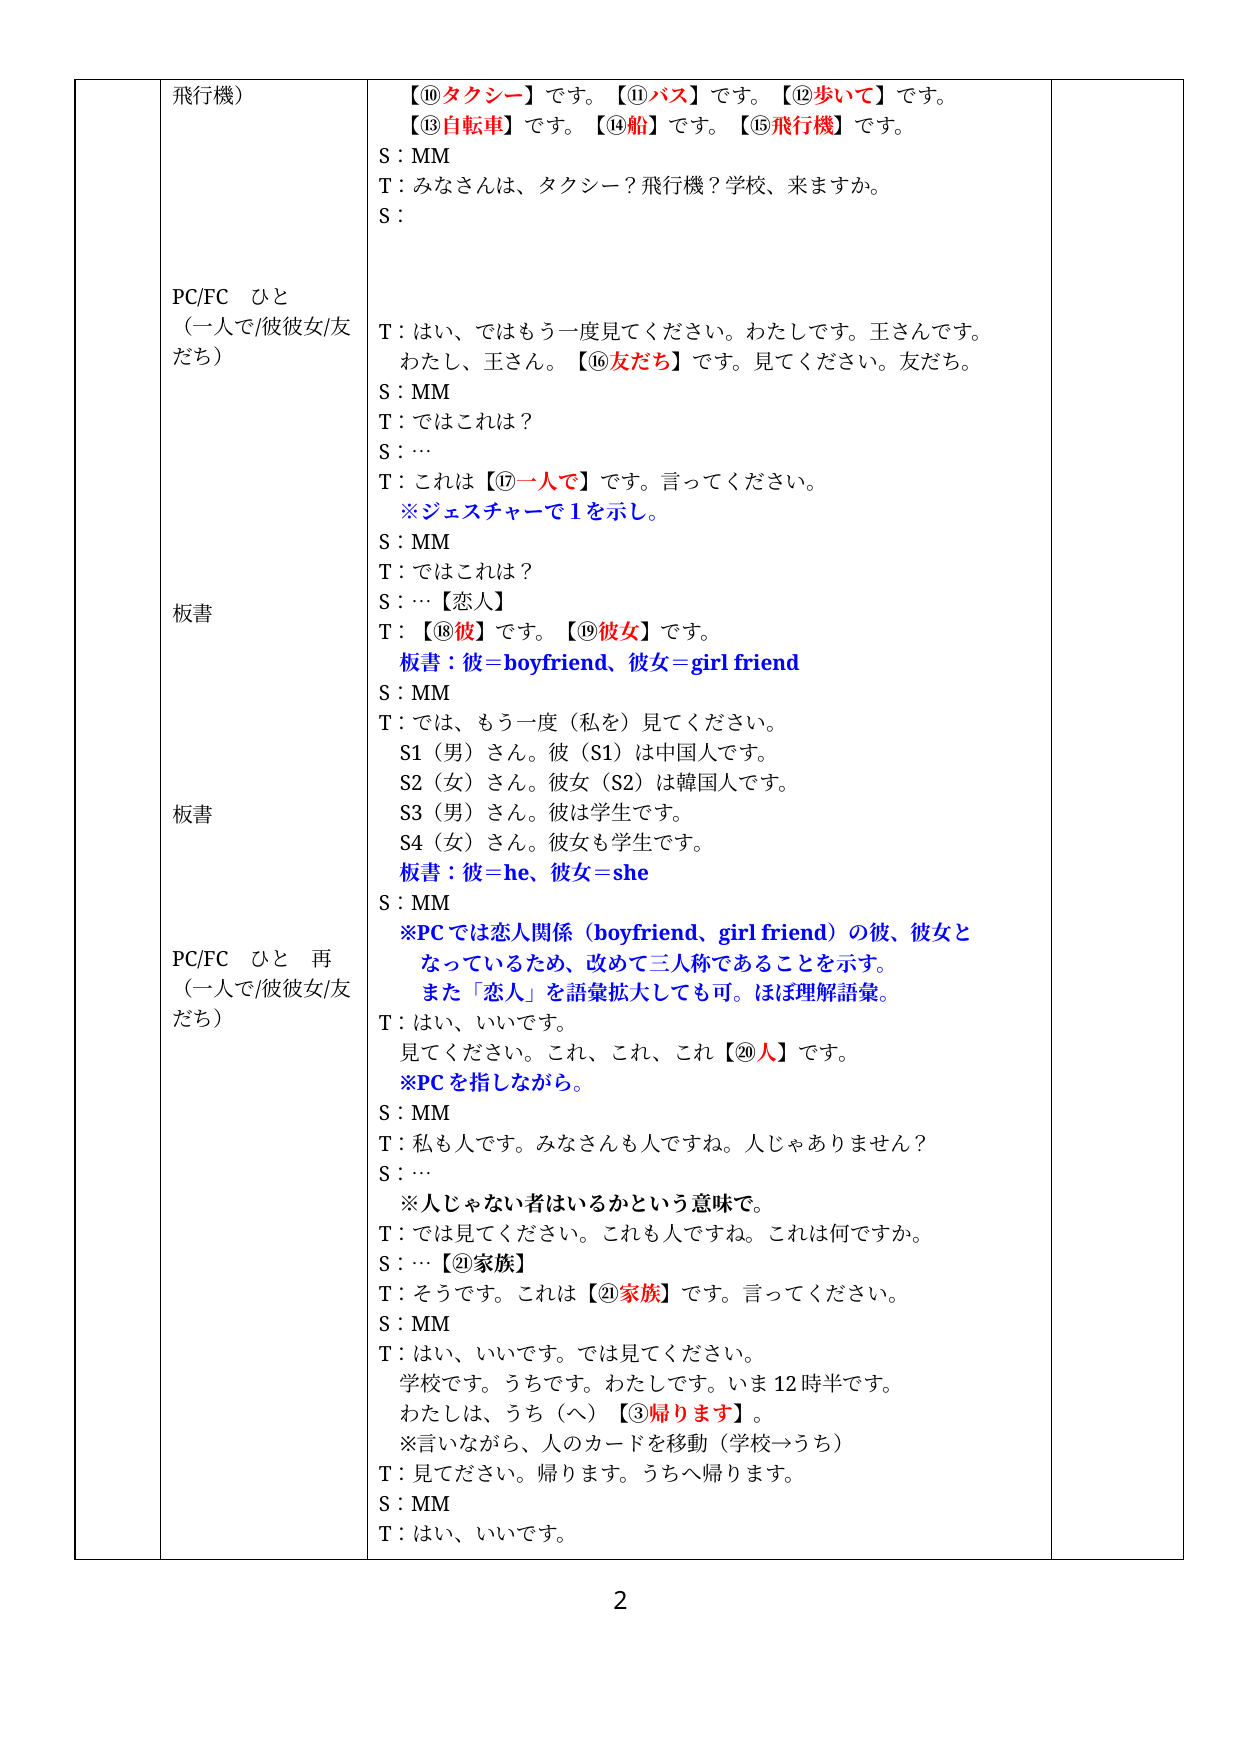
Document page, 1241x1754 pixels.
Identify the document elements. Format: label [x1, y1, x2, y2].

table_cell [1052, 80, 1183, 1558]
table_cell [368, 80, 1051, 1558]
table_cell [161, 80, 367, 1558]
table_cell [76, 80, 160, 1558]
